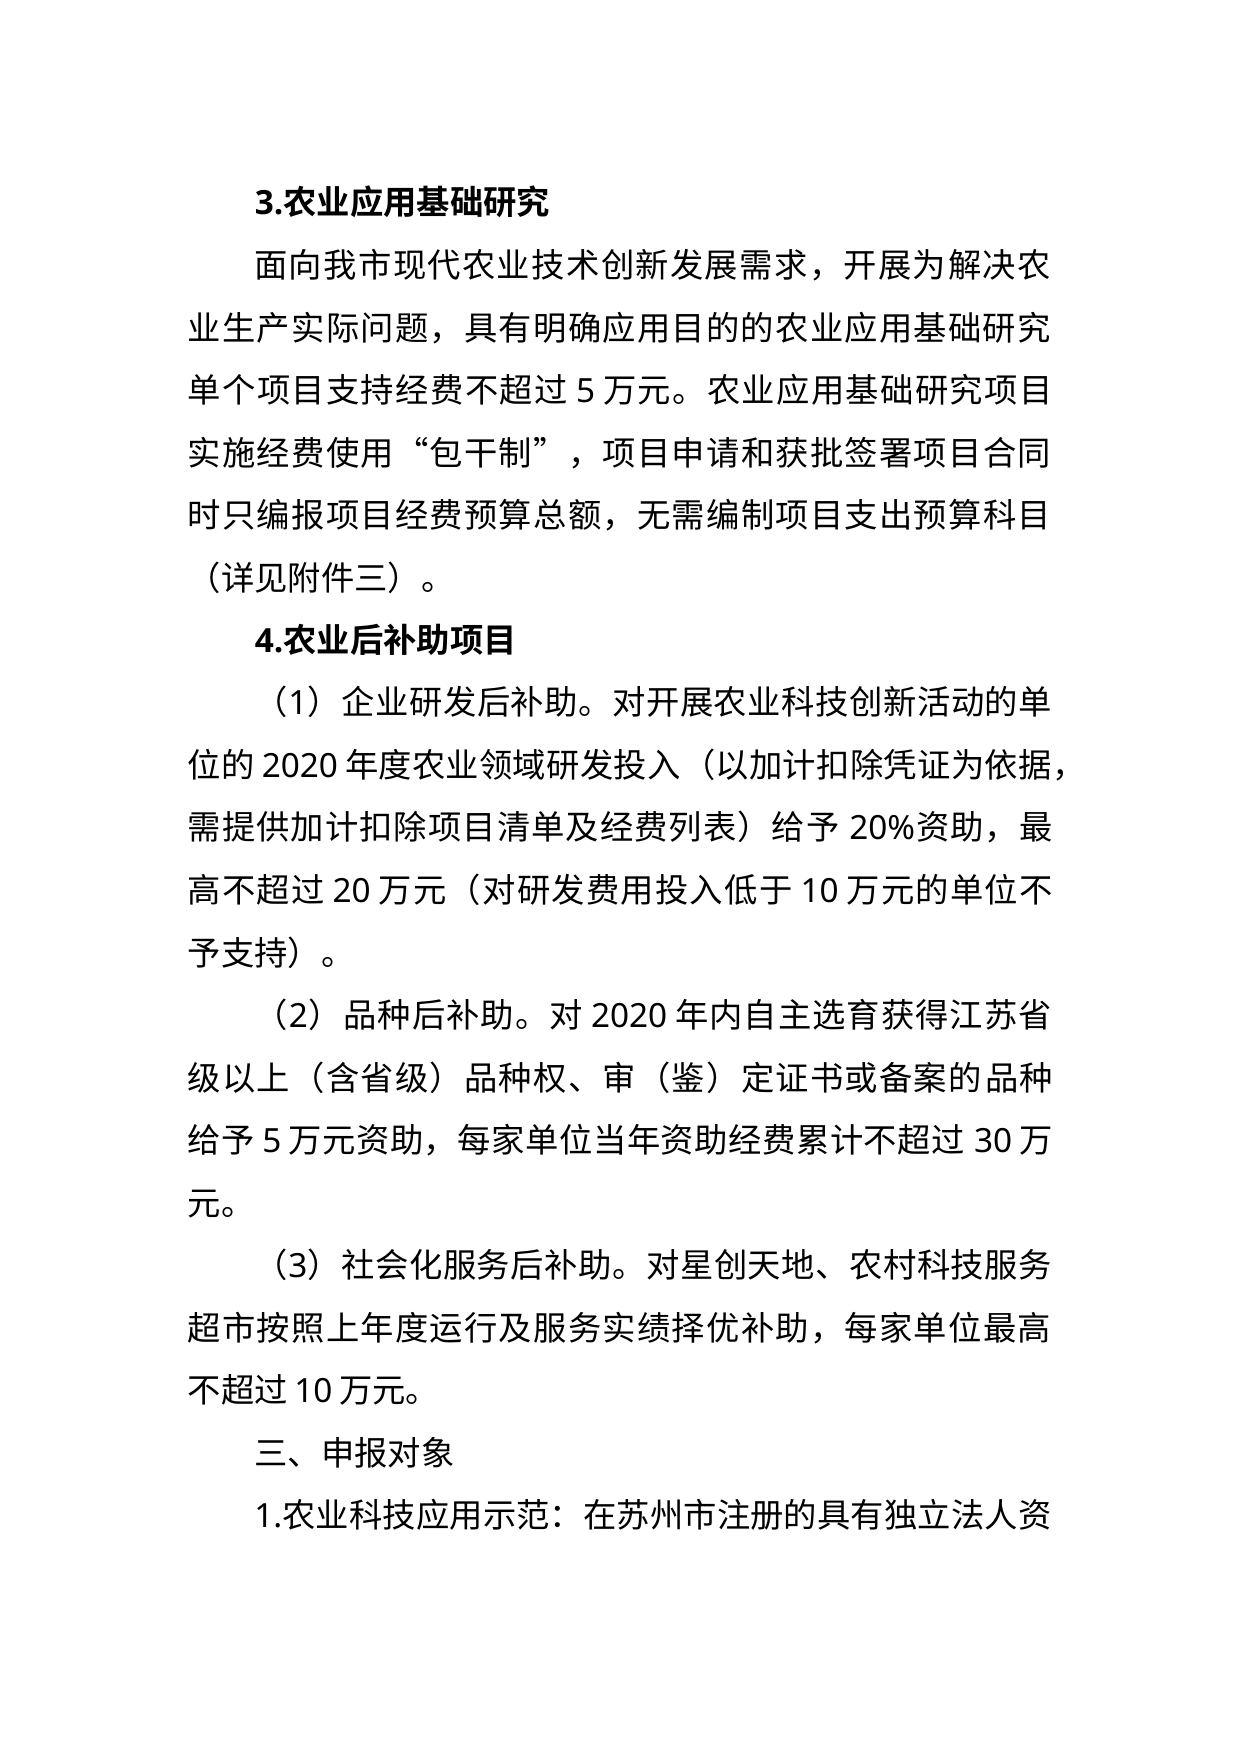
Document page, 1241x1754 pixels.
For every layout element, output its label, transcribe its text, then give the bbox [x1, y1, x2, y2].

text （3）社会化服务后补助。对星创天地、农村科技服务超市按照上年度运行及服务实绩择优补助，每家单位最高不超过10万元。 [187, 1224, 1053, 1412]
text （1）企业研发后补助。对开展农业科技创新活动的单位的2020年度农业领域研发投入（以加计扣除凭证为依据，需提供加计扣除项目清单及经费列表）给予20%资助，最高不超过20万元（对研发费用投入低于10万元的单位不予支持）。 [187, 662, 1053, 974]
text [187, 1474, 1053, 1537]
text 4.农业后补助项目 [187, 599, 1053, 662]
text 3.农业应用基础研究 [187, 162, 1053, 224]
list 三、申报对象 [187, 1412, 1053, 1474]
text 面向我市现代农业技术创新发展需求，开展为解决农业生产实际问题，具有明确应用目的的农业应用基础研究。单个项目支持经费不超过5万元。农业应用基础研究项目实施经费使用“包干制”，项目申请和获批签署项目合同时只编报项目经费预算总额，无需编制项目支出预算科目（详见附件三）。 [187, 224, 1053, 599]
text （2）品种后补助。对2020年内自主选育获得江苏省级以上（含省级）品种权、审（鉴）定证书或备案的品种给予5万元资助，每家单位当年资助经费累计不超过30万元。 [187, 974, 1053, 1224]
